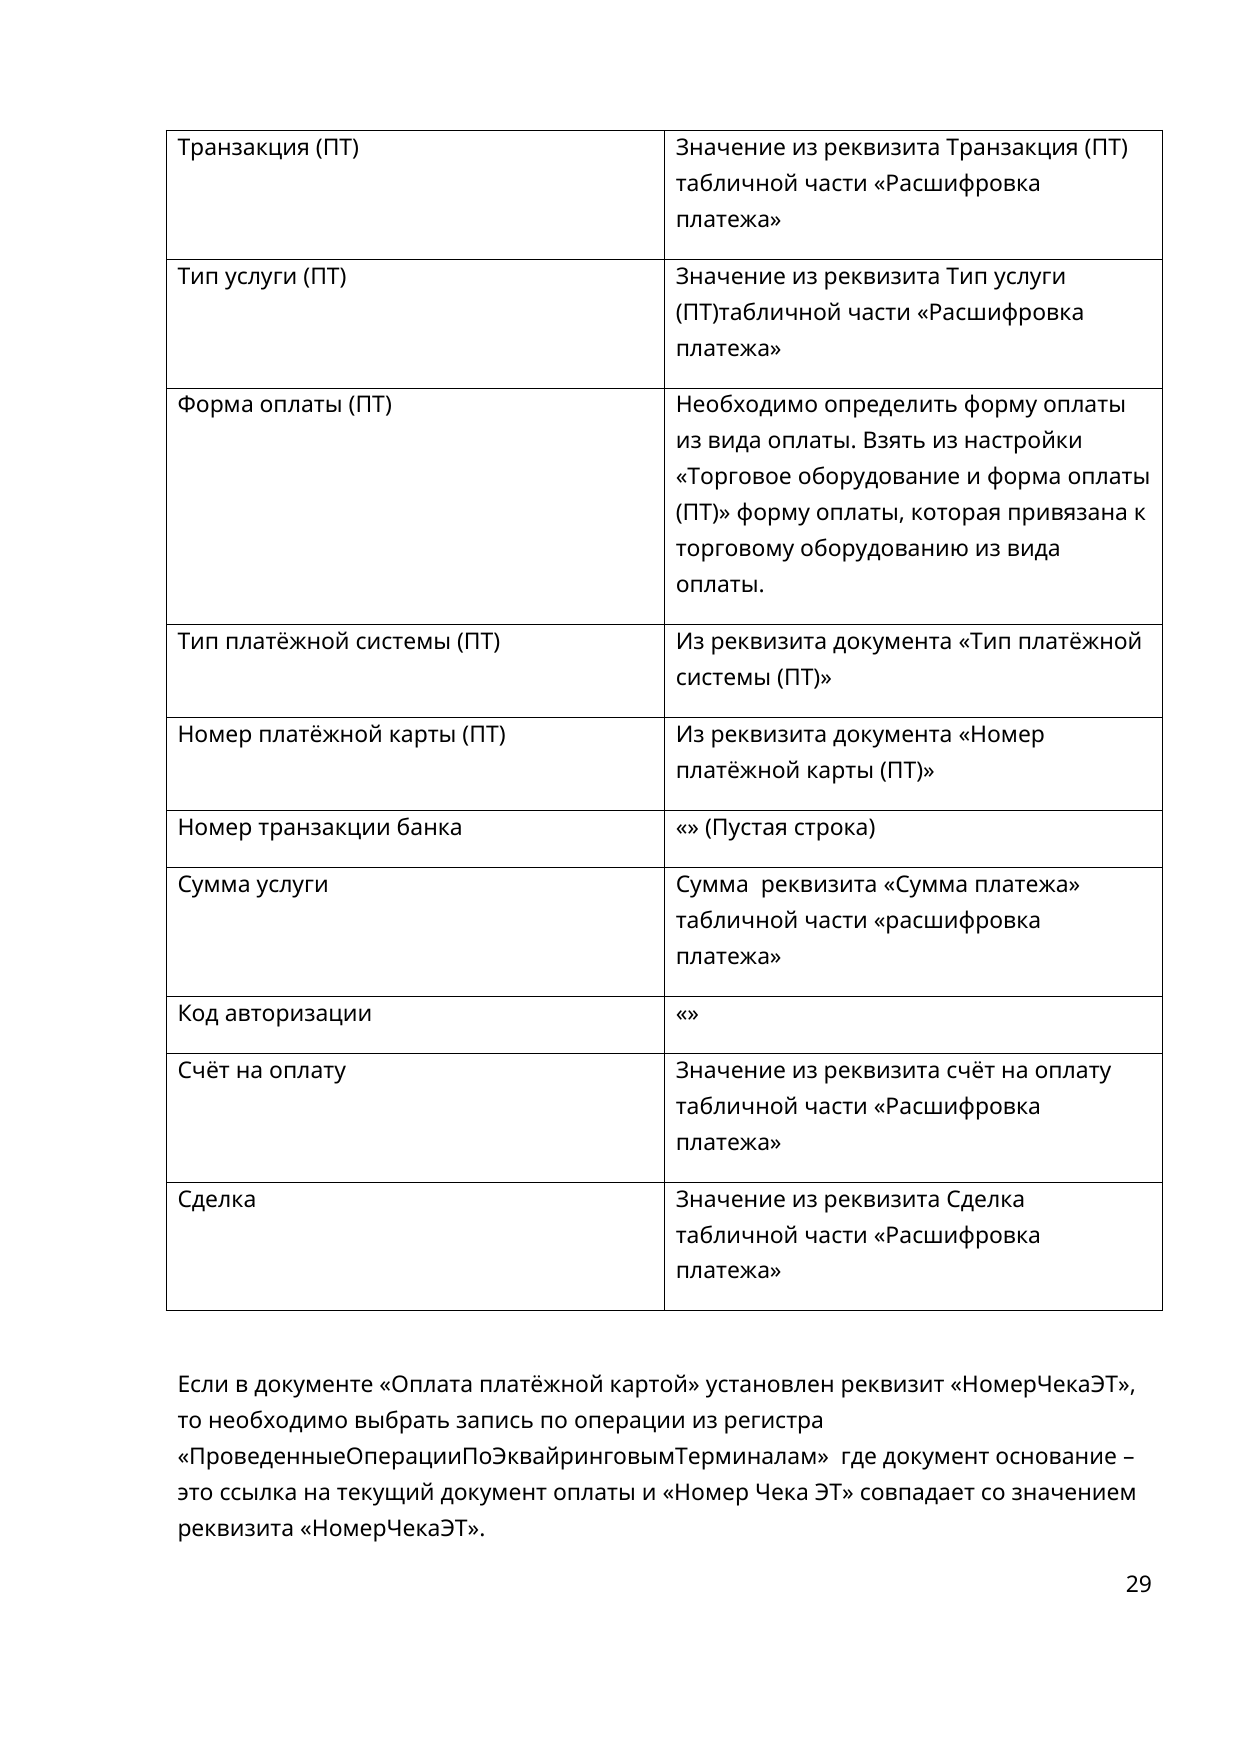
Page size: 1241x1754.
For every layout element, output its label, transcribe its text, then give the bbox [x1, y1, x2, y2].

table_cell Из реквизита документа «Номер платёжной карты (ПТ)» [665, 718, 1162, 810]
table_cell Номер транзакции банка [167, 811, 664, 867]
table_cell Номер платёжной карты (ПТ) [167, 718, 664, 810]
table_cell «» [665, 997, 1162, 1053]
table_cell Сделка [167, 1183, 664, 1310]
table_cell Необходимо определить форму оплаты из вида оплаты. Взять из настройки «Торговое оборудование и форма оплаты (ПТ)» форму оплаты, которая привязана к торговому оборудованию из вида оплаты. [665, 389, 1162, 624]
table_cell Значение из реквизита счёт на оплату табличной части «Расшифровка платежа» [665, 1054, 1162, 1182]
table_cell Код авторизации [167, 997, 664, 1053]
table_cell Счёт на оплату [167, 1054, 664, 1182]
table_cell Транзакция (ПТ) [167, 131, 664, 258]
table_cell Из реквизита документа «Тип платёжной системы (ПТ)» [665, 625, 1162, 717]
table_cell Значение из реквизита Сделка табличной части «Расшифровка платежа» [665, 1183, 1162, 1310]
table_cell Сумма услуги [167, 868, 664, 996]
table_cell «» (Пустая строка) [665, 811, 1162, 867]
table_cell Значение из реквизита Транзакция (ПТ) табличной части «Расшифровка платежа» [665, 131, 1162, 258]
table_cell Тип платёжной системы (ПТ) [167, 625, 664, 717]
table_cell Тип услуги (ПТ) [167, 260, 664, 387]
text Если в документе «Оплата платёжной картой» установлен реквизит «НомерЧекаЭТ», то необходимо выбрать запись по операции из регистра «ПроведенныеОперацииПоЭквайринговымТерминалам» где документ основание – это ссылка на текущий документ оплаты и «Номер Чека ЭТ» совпадает со значением реквизита «НомерЧекаЭТ». [177, 1368, 1152, 1543]
table_cell Значение из реквизита Тип услуги (ПТ)табличной части «Расшифровка платежа» [665, 260, 1162, 387]
table_cell Сумма реквизита «Сумма платежа» табличной части «расшифровка платежа» [665, 868, 1162, 996]
table_cell Форма оплаты (ПТ) [167, 389, 664, 624]
